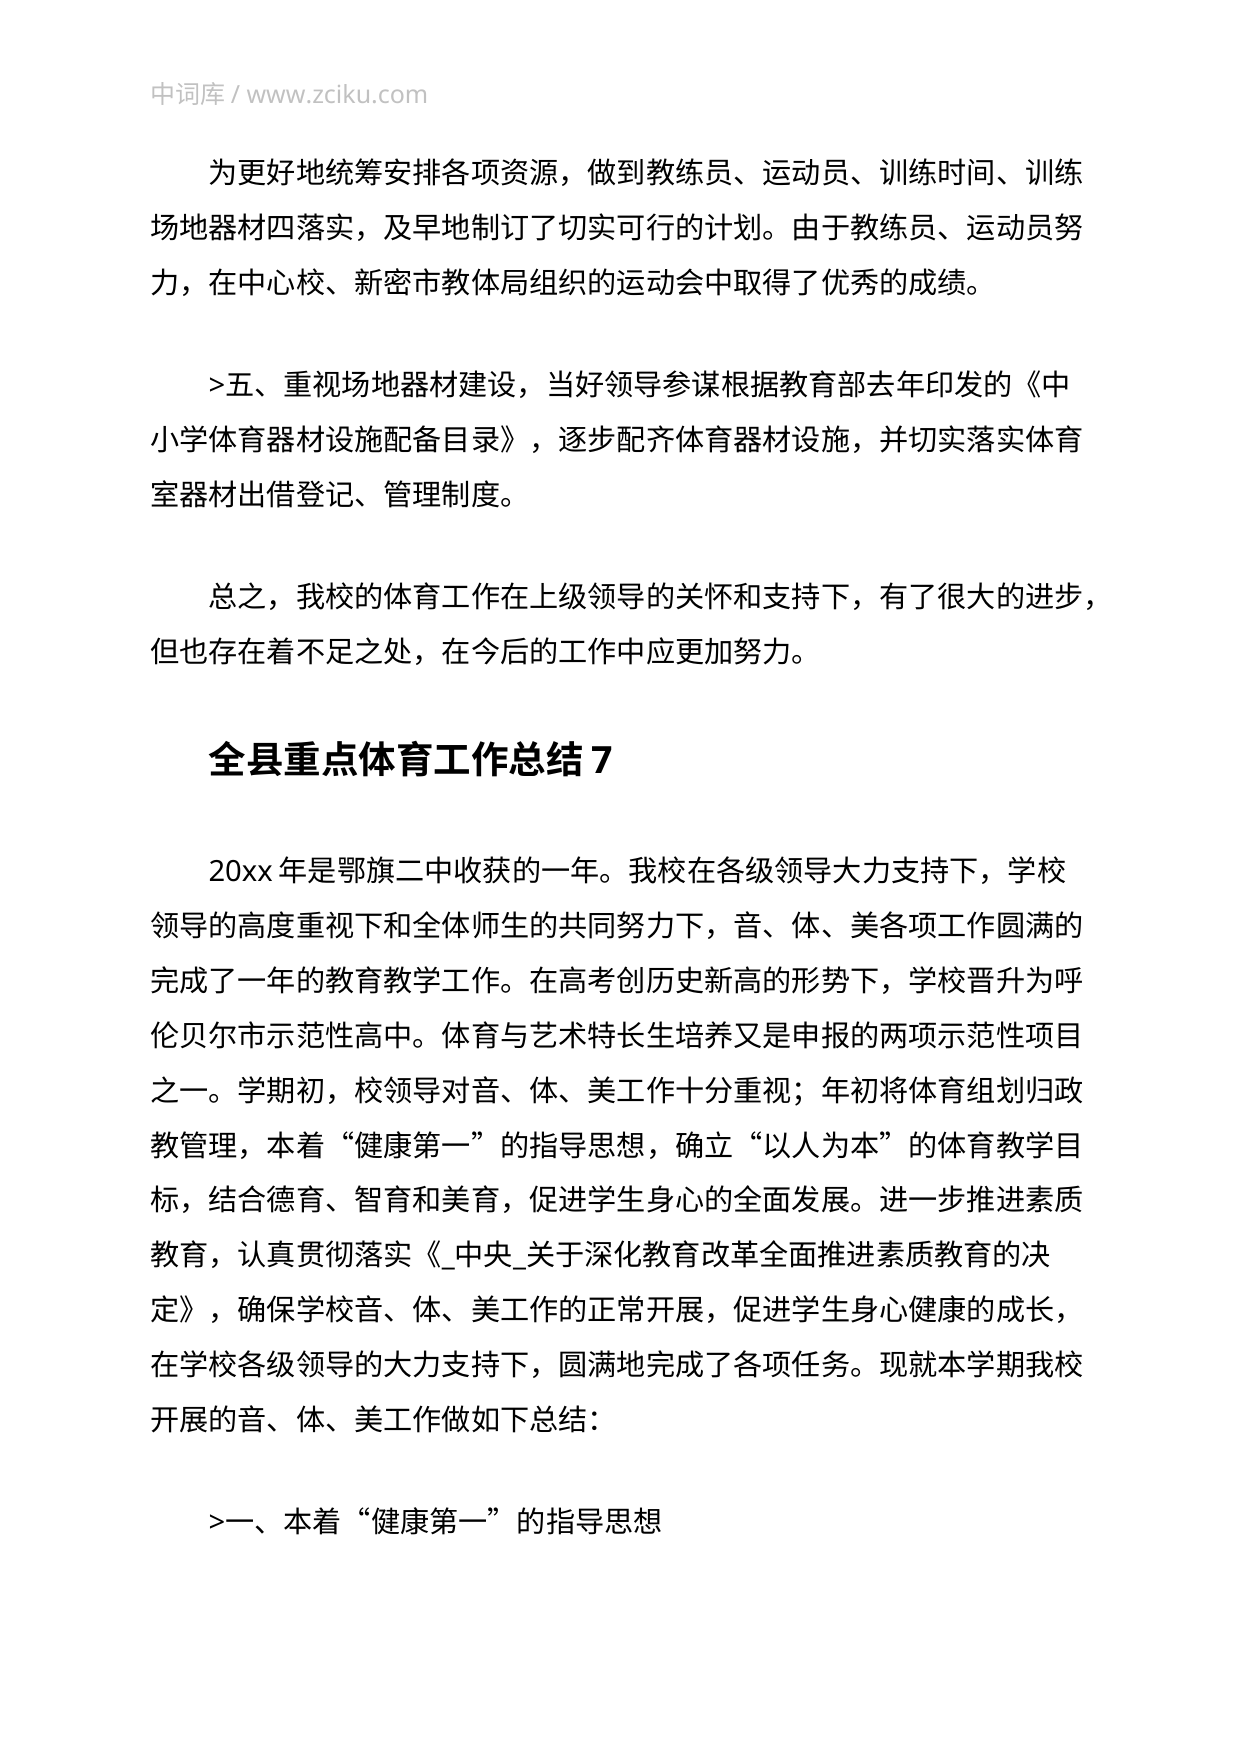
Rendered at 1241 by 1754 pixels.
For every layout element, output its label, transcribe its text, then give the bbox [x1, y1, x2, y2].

text 全县重点体育工作总结7 [150, 730, 1090, 784]
text >五、重视场地器材建设，当好领导参谋根据教育部去年印发的《中小学体育器材设施配备目录》，逐步配齐体育器材设施，并切实落实体育室器材出借登记、管理制度。 [150, 362, 1090, 514]
text 20xx年是鄂旗二中收获的一年。我校在各级领导大力支持下，学校领导的高度重视下和全体师生的共同努力下，音、体、美各项工作圆满的完成了一年的教育教学工作。在高考创历史新高的形势下，学校晋升为呼伦贝尔市示范性高中。体育与艺术特长生培养又是申报的两项示范性项目之一。学期初，校领导对音、体、美工作十分重视；年初将体育组划归政教管理，本着“健康第一”的指导思想，确立“以人为本”的体育教学目标，结合德育、智育和美育，促进学生身心的全面发展。进一步推进素质教育，认真贯彻落实《_中央_关于深化教育改革全面推进素质教育的决定》，确保学校音、体、美工作的正常开展，促进学生身心健康的成长，在学校各级领导的大力支持下，圆满地完成了各项任务。现就本学期我校开展的音、体、美工作做如下总结： [150, 847, 1090, 1439]
text 为更好地统筹安排各项资源，做到教练员、运动员、训练时间、训练场地器材四落实，及早地制订了切实可行的计划。由于教练员、运动员努力，在中心校、新密市教体局组织的运动会中取得了优秀的成绩。 [150, 150, 1090, 302]
text >一、本着“健康第一”的指导思想 [150, 1498, 1090, 1541]
text 总之，我校的体育工作在上级领导的关怀和支持下，有了很大的进步，但也存在着不足之处，在今后的工作中应更加努力。 [150, 573, 1090, 670]
